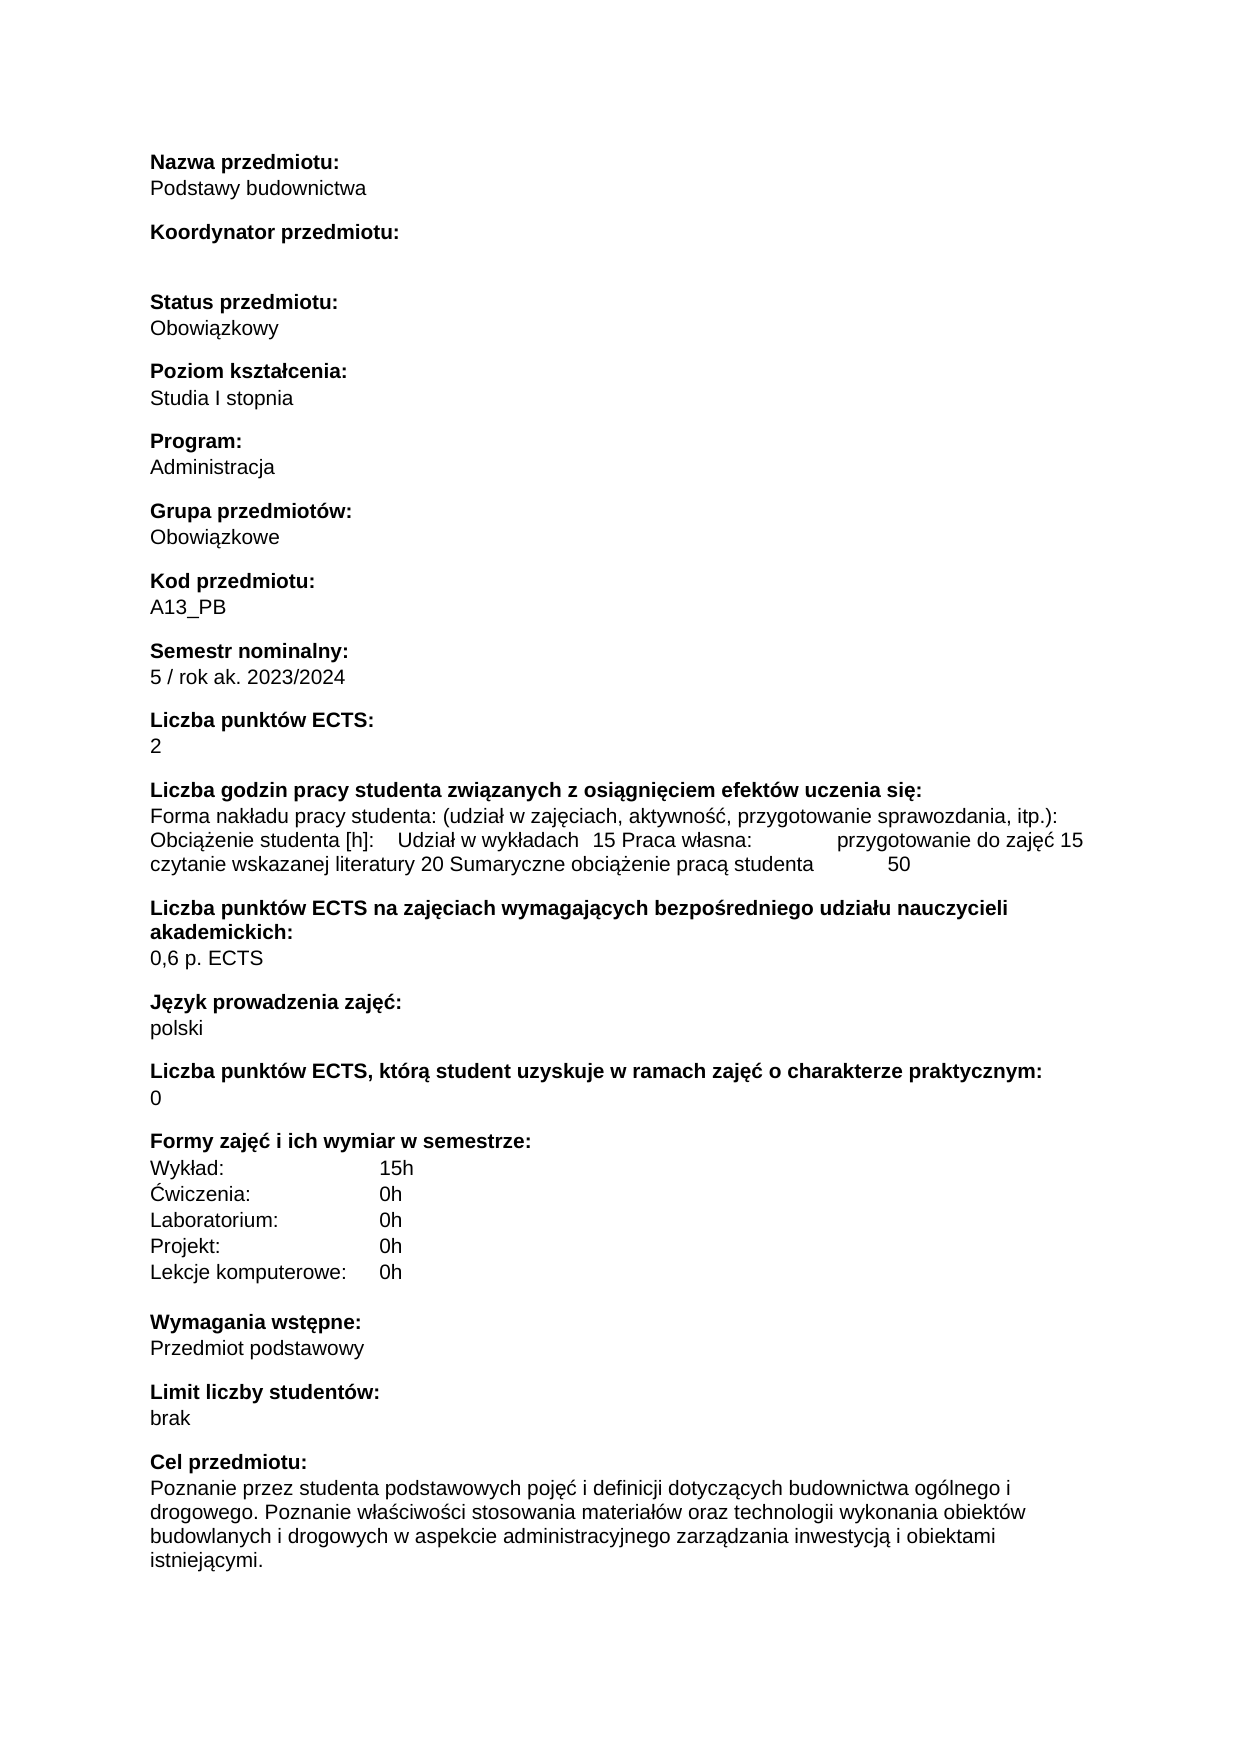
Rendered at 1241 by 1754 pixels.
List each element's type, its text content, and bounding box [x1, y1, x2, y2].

text Nazwa przedmiotu: [150, 150, 1090, 174]
text A13_PB [150, 595, 1090, 619]
text Kod przedmiotu: [150, 569, 1090, 593]
table_header 15h [369, 1156, 597, 1180]
table_cell Ćwiczenia: [140, 1182, 367, 1206]
table_cell 0h [369, 1258, 597, 1284]
text Administracja [150, 455, 1090, 479]
text Cel przedmiotu: [150, 1449, 1090, 1473]
text Forma nakładu pracy studenta: (udział w zajęciach, aktywność, przygotowanie sprawozdania, itp.): Obciążenie studenta [h]: Udział w wykładach 15 Praca własna: przygotowanie do zajęć 15 czytanie wskazanej literatury 20 Sumaryczne obciążenie pracą studenta 50 [150, 804, 1090, 876]
table_header Wykład: [140, 1156, 367, 1180]
table_cell 0h [369, 1232, 597, 1258]
text Liczba punktów ECTS: [150, 708, 1090, 732]
text Obowiązkowe [150, 525, 1090, 549]
text 0,6 p. ECTS [150, 946, 1090, 970]
text polski [150, 1016, 1090, 1039]
text Status przedmiotu: [150, 289, 1090, 313]
text 0 [150, 1085, 1090, 1109]
text Podstawy budownictwa [150, 176, 1090, 200]
text Wymagania wstępne: [150, 1310, 1090, 1334]
text Poznanie przez studenta podstawowych pojęć i definicji dotyczących budownictwa ogólnego i drogowego. Poznanie właściwości stosowania materiałów oraz technologii wykonania obiektów budowlanych i drogowych w aspekcie administracyjnego zarządzania inwestycją i obiektami istniejącymi. [150, 1476, 1090, 1571]
table_cell Laboratorium: [140, 1208, 367, 1232]
text brak [150, 1406, 1090, 1430]
text 5 / rok ak. 2023/2024 [150, 664, 1090, 688]
table_cell 0h [369, 1206, 597, 1232]
text Liczba punktów ECTS na zajęciach wymagających bezpośredniego udziału nauczycieli akademickich: [150, 896, 1090, 944]
text Formy zajęć i ich wymiar w semestrze: [150, 1129, 1090, 1153]
text Koordynator przedmiotu: [150, 220, 1090, 244]
text Program: [150, 429, 1090, 453]
text Grupa przedmiotów: [150, 499, 1090, 523]
text Przedmiot podstawowy [150, 1336, 1090, 1360]
text Studia I stopnia [150, 385, 1090, 409]
table_cell Lekcje komputerowe: [140, 1260, 367, 1284]
text Język prowadzenia zajęć: [150, 989, 1090, 1013]
text Liczba punktów ECTS, którą student uzyskuje w ramach zajęć o charakterze praktycznym: [150, 1059, 1090, 1083]
text Liczba godzin pracy studenta związanych z osiągnięciem efektów uczenia się: [150, 778, 1090, 802]
text Semestr nominalny: [150, 638, 1090, 662]
table_cell 0h [369, 1180, 597, 1206]
table_cell Projekt: [140, 1234, 367, 1258]
text Obowiązkowy [150, 316, 1090, 339]
text Limit liczby studentów: [150, 1380, 1090, 1404]
text Poziom kształcenia: [150, 359, 1090, 383]
text 2 [150, 734, 1090, 758]
